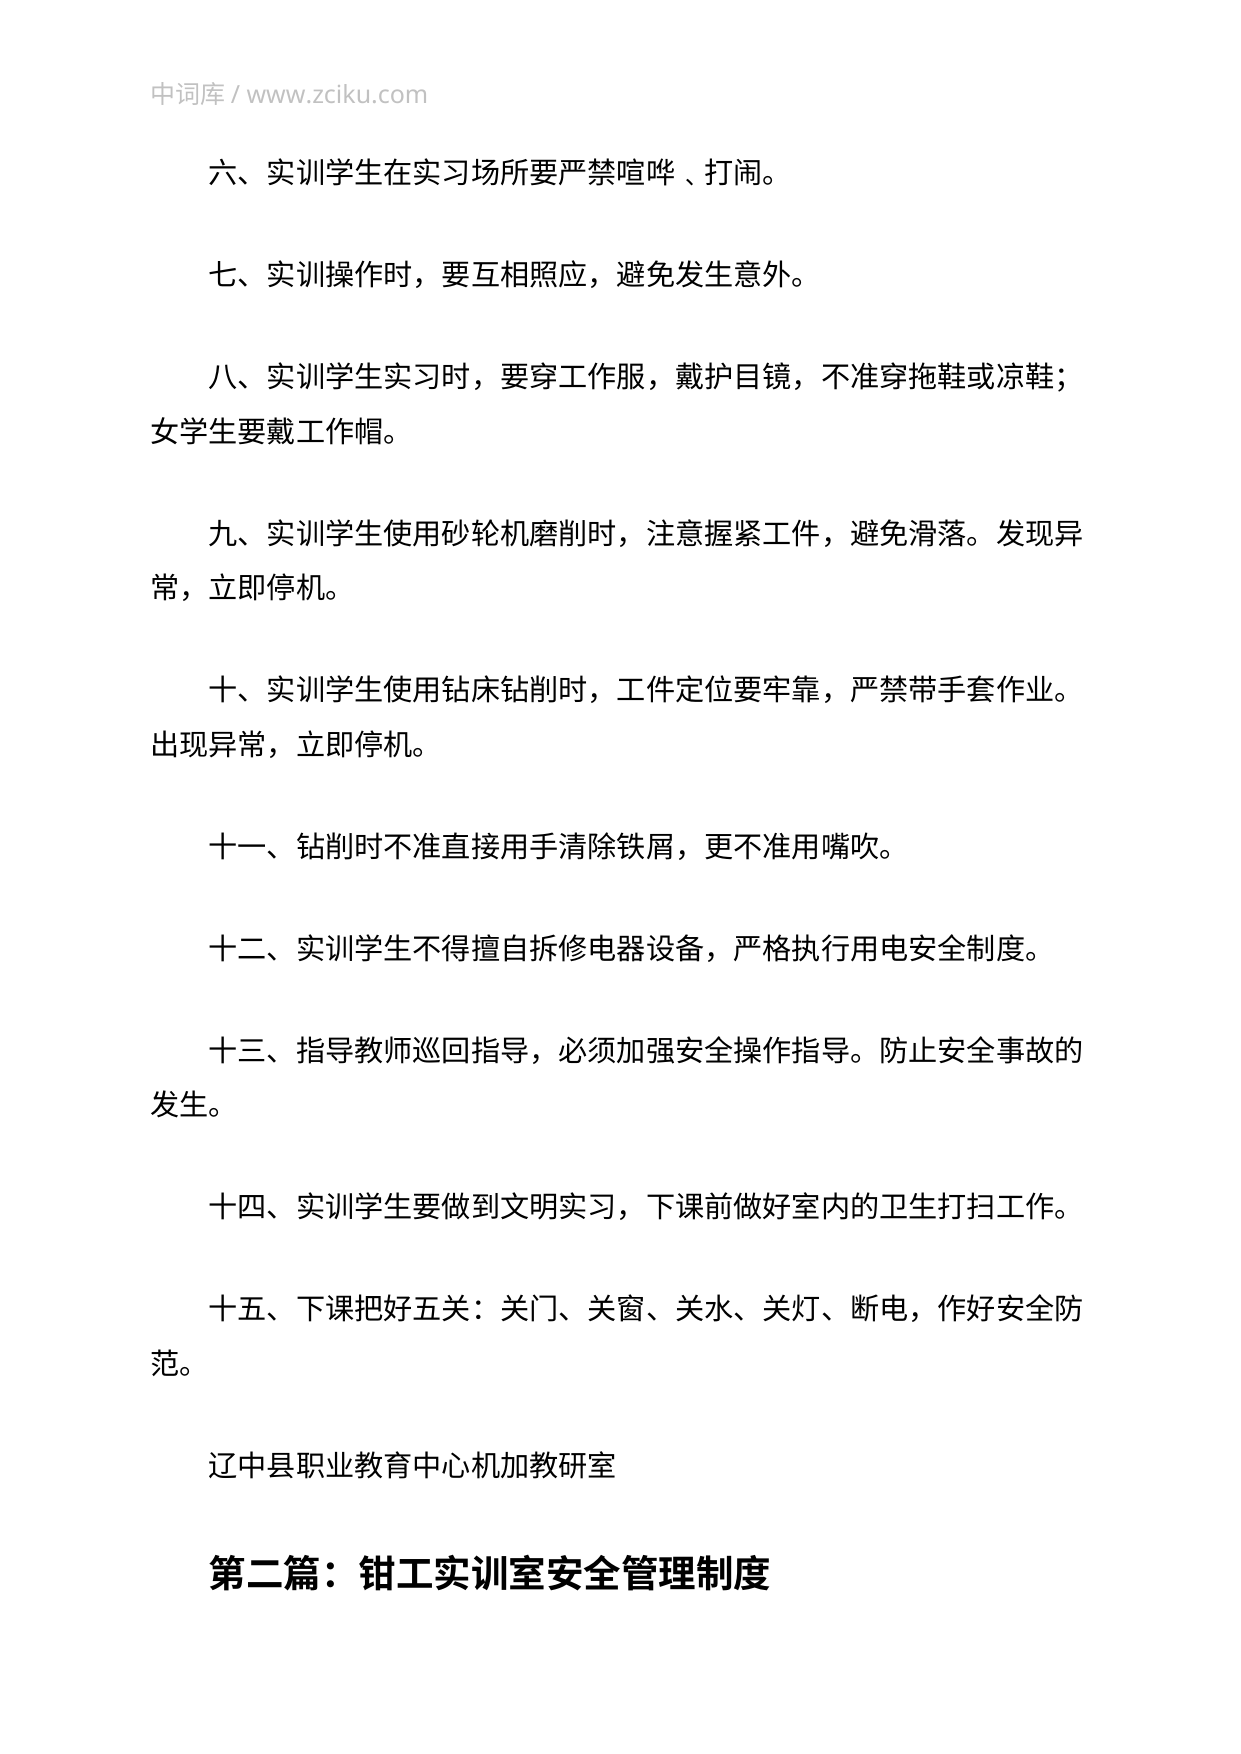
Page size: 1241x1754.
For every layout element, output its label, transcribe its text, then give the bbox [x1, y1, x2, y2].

text 十三、指导教师巡回指导，必须加强安全操作指导。防止安全事故的发生。 [150, 1027, 1090, 1124]
text 十四、实训学生要做到文明实习，下课前做好室内的卫生打扫工作。 [150, 1184, 1090, 1226]
text 六、实训学生在实习场所要严禁喧哗﹑打闹。 [150, 150, 1090, 192]
text 第二篇：钳工实训室安全管理制度 [150, 1544, 1090, 1598]
text 十五、下课把好五关：关门、关窗、关水、关灯、断电，作好安全防范。 [150, 1286, 1090, 1383]
text 十二、实训学生不得擅自拆修电器设备，严格执行用电安全制度。 [150, 925, 1090, 968]
text 八、实训学生实习时，要穿工作服，戴护目镜，不准穿拖鞋或凉鞋；女学生要戴工作帽。 [150, 353, 1090, 451]
text 辽中县职业教育中心机加教研室 [150, 1442, 1090, 1484]
text 十、实训学生使用钻床钻削时，工件定位要牢靠，严禁带手套作业。出现异常，立即停机。 [150, 667, 1090, 764]
text 七、实训操作时，要互相照应，避免发生意外。 [150, 252, 1090, 294]
text 十一、钻削时不准直接用手清除铁屑，更不准用嘴吹。 [150, 823, 1090, 866]
text 九、实训学生使用砂轮机磨削时，注意握紧工件，避免滑落。发现异常，立即停机。 [150, 510, 1090, 607]
